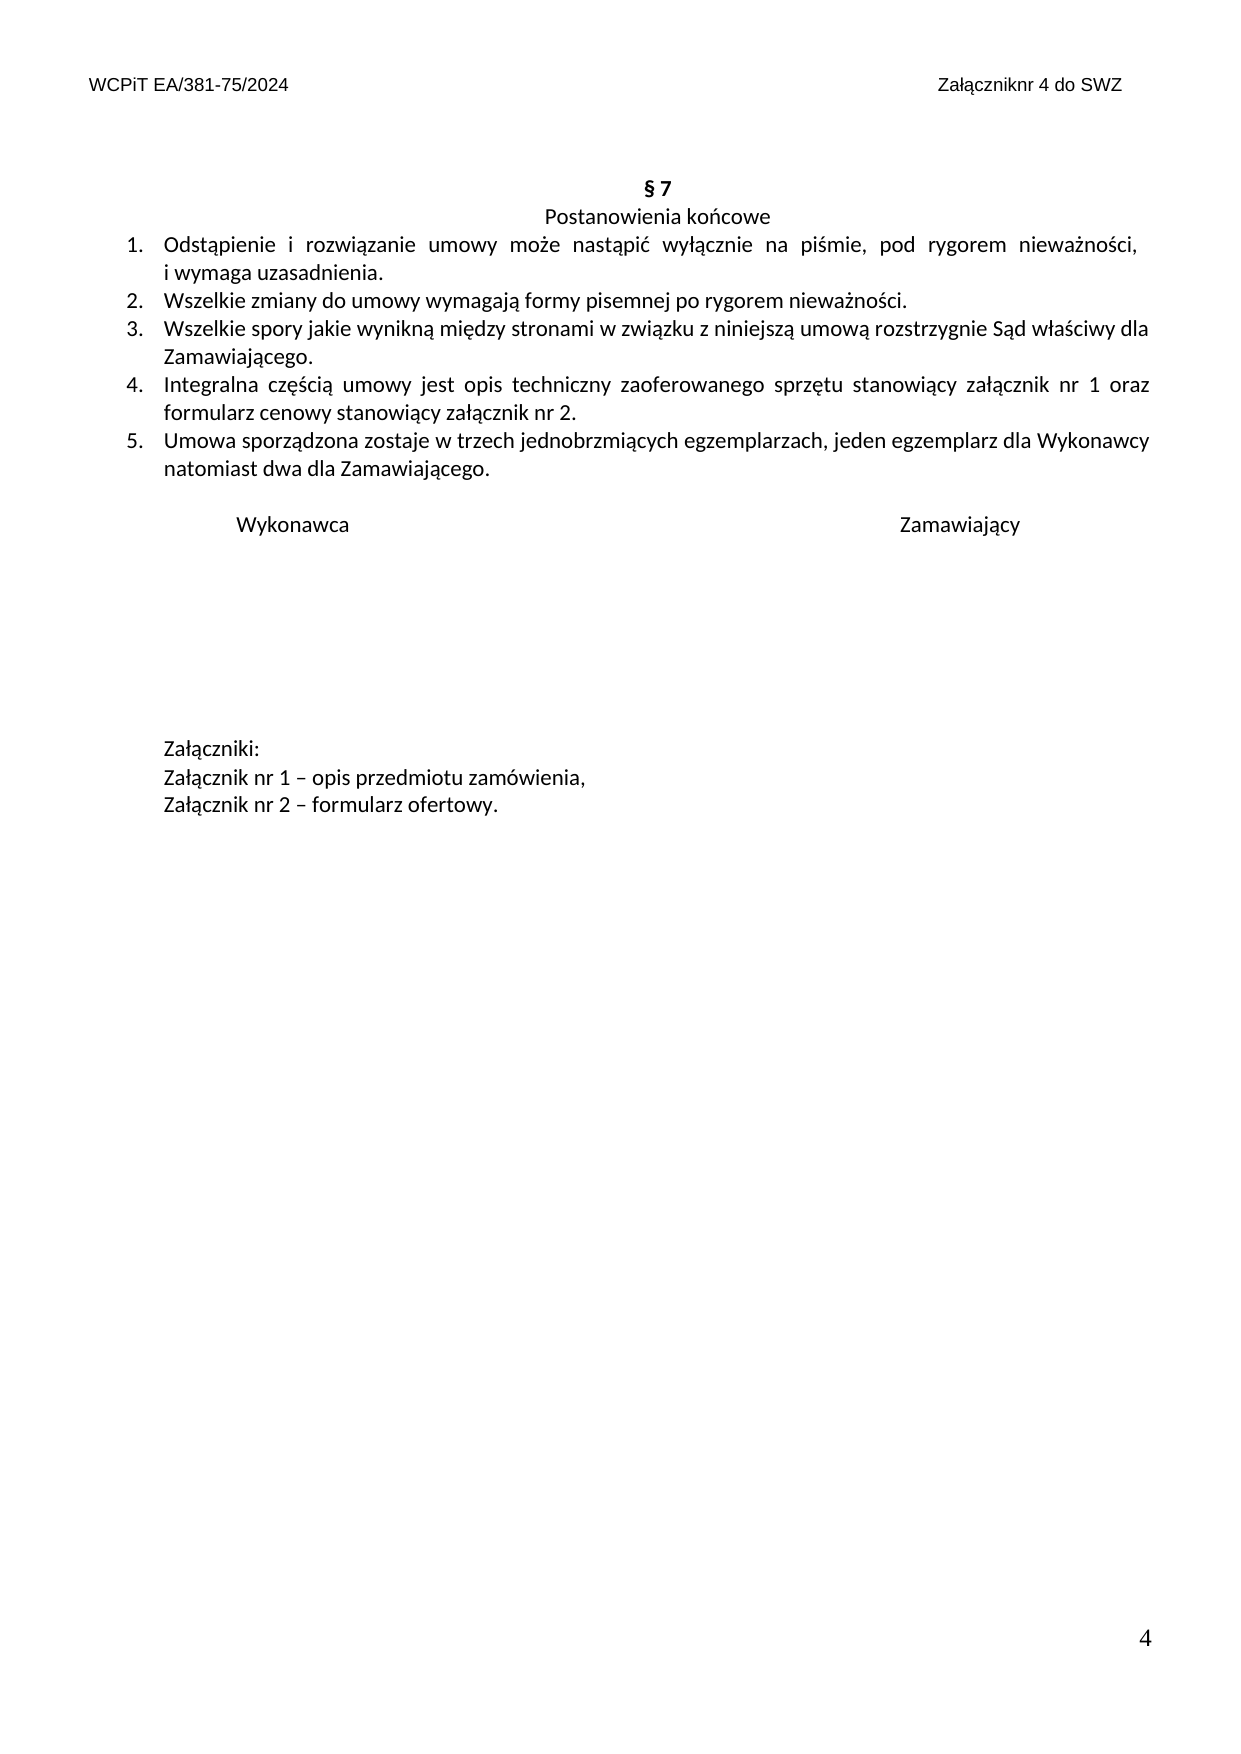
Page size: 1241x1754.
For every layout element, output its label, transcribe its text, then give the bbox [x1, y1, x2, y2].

list Umowa sporządzona zostaje w trzech jednobrzmiących egzemplarzach, jeden egzemplarz dla Wykonawcy natomiast dwa dla Zamawiającego. [126, 426, 1152, 482]
list Odstąpienie i rozwiązanie umowy może nastąpić wyłącznie na piśmie, pod rygorem nieważności, i wymaga uzasadnienia. [126, 230, 1152, 286]
text Załącznik nr 2 – formularz ofertowy. [164, 791, 1152, 819]
list Wszelkie zmiany do umowy wymagają formy pisemnej po rygorem nieważności. [126, 286, 1152, 314]
text Załącznik nr 1 – opis przedmiotu zamówienia, [164, 763, 1152, 791]
text § 7 [164, 174, 1152, 202]
text Postanowienia końcowe [164, 202, 1152, 230]
list Wszelkie spory jakie wynikną między stronami w związku z niniejszą umową rozstrzygnie Sąd właściwy dla Zamawiającego. [126, 314, 1152, 370]
text Załączniki: [164, 734, 1152, 763]
list Integralna częścią umowy jest opis techniczny zaoferowanego sprzętu stanowiący załącznik nr 1 oraz formularz cenowy stanowiący załącznik nr 2. [126, 370, 1152, 426]
text Wykonawca Zamawiający [164, 510, 1152, 538]
